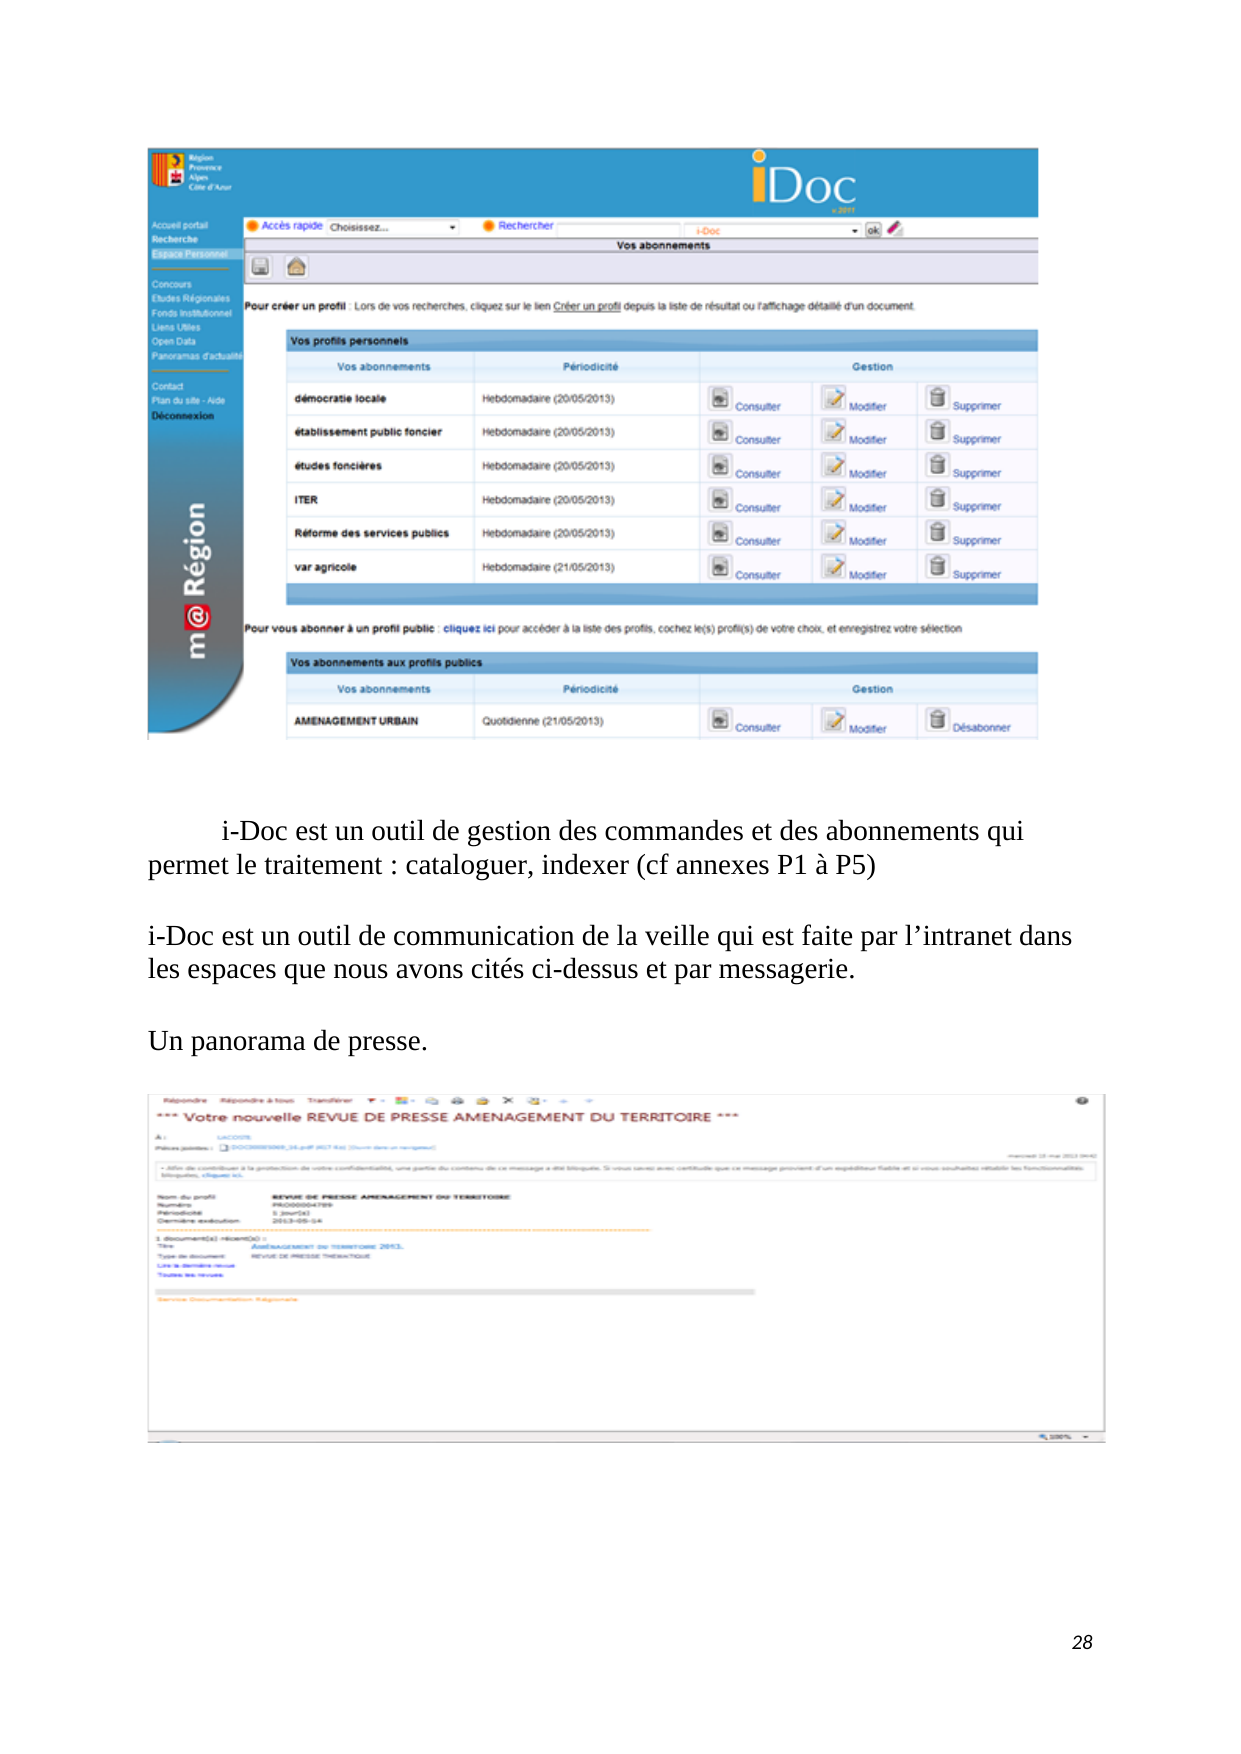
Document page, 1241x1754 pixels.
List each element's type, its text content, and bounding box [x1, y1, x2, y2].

text i-Doc est un outil de gestion des commandes et des abonnements qui permet le traitement : cataloguer, indexer (cf annexes P1 à P5) [148, 813, 1092, 880]
text Un panorama de presse. [148, 1023, 1092, 1056]
picture [147, 147, 1039, 740]
picture [147, 1094, 1106, 1443]
text i-Doc est un outil de communication de la veille qui est faite par l’intranet dans les espaces que nous avons cités ci-dessus et par messagerie. [148, 918, 1092, 985]
